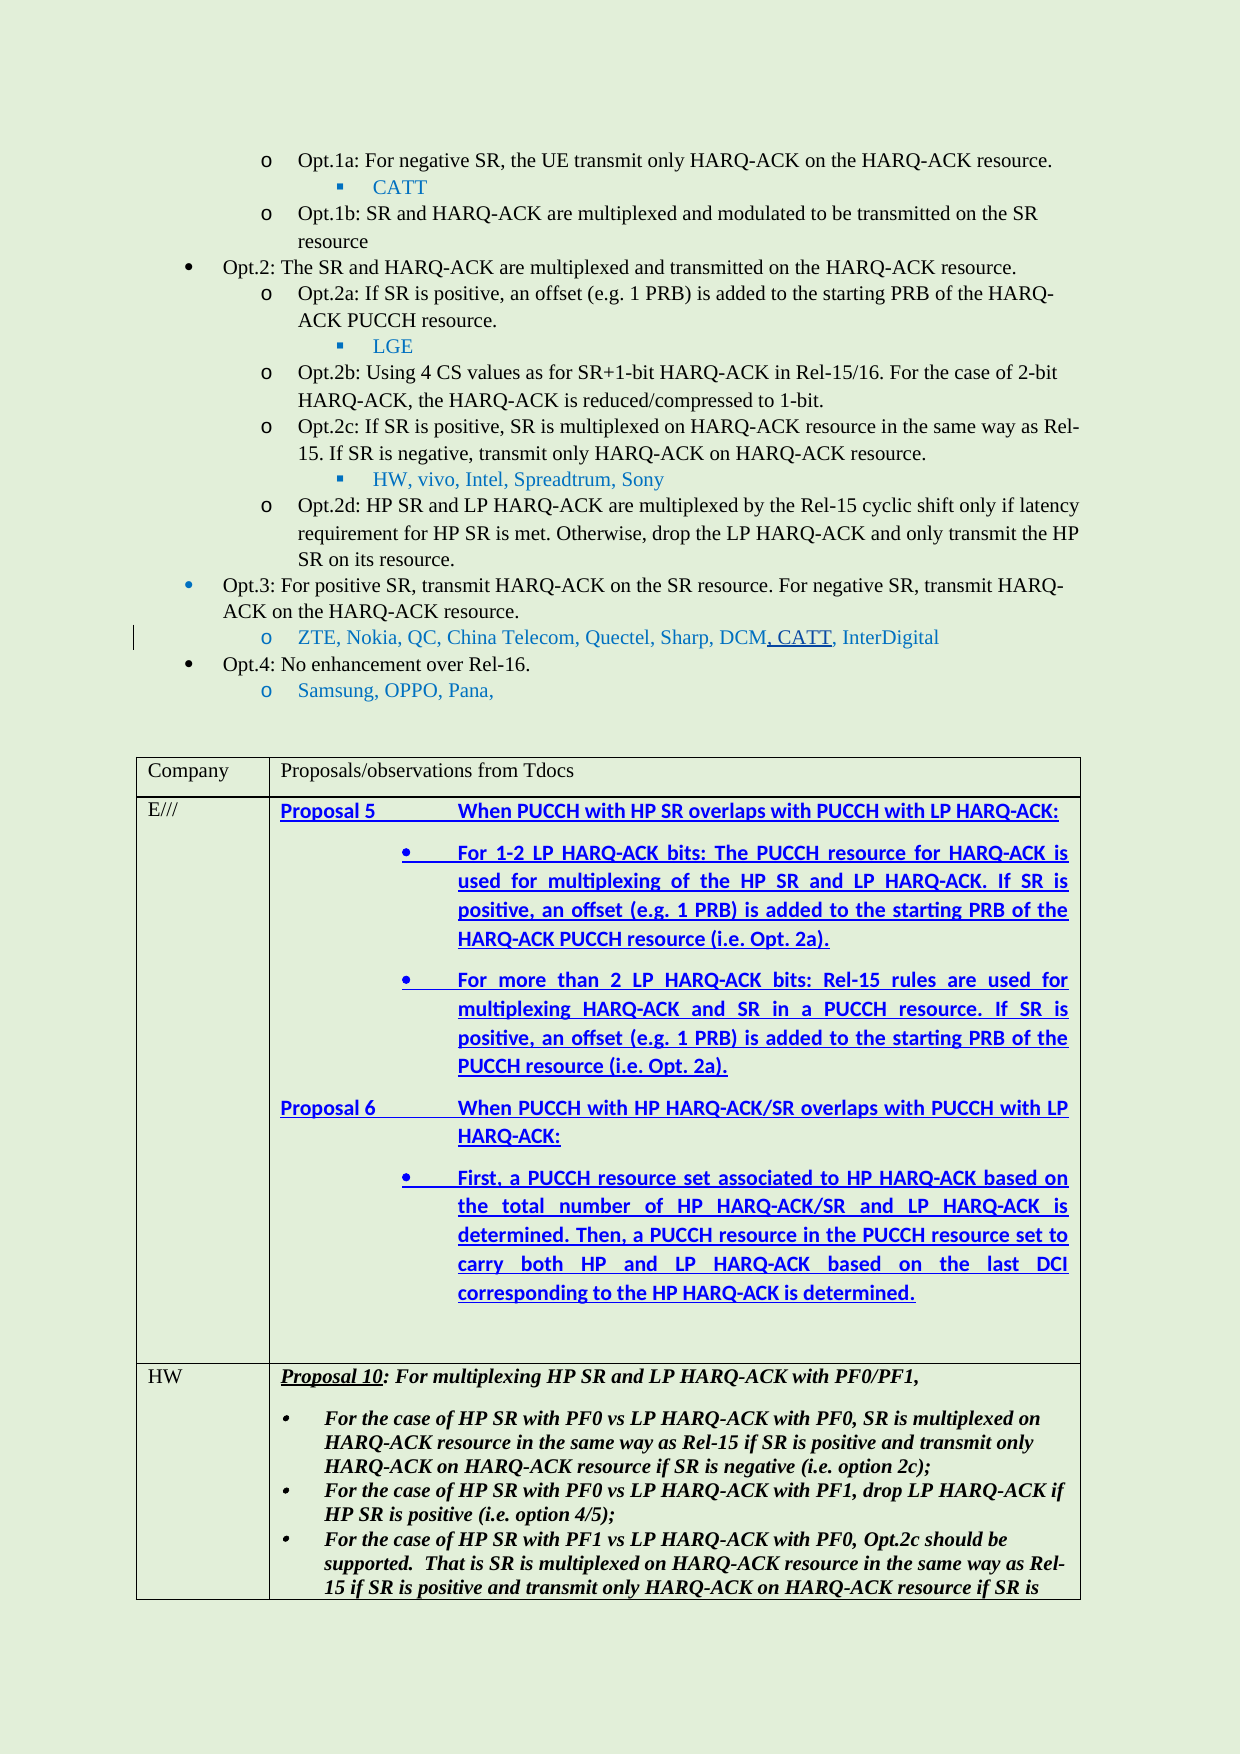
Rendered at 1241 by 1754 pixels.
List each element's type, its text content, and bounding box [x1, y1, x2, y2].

list ZTE, Nokia, QC, China Telecom, Quectel, Sharp, DCM, InterDigital [260, 624, 1093, 650]
list Opt.2d: HP SR and LP HARQ-ACK are multiplexed by the Rel-15 cyclic shift only if latency requirement for HP SR is met. Otherwise, drop the LP HARQ-ACK and only transmit the HP SR on its resource. [260, 493, 1093, 571]
list Opt.2a: If SR is positive, an offset (e.g. 1 PRB) is added to the starting PRB of the HARQ-ACK PUCCH resource. [260, 281, 1093, 332]
table_cell E/// [137, 798, 269, 1362]
list LGE [335, 334, 1093, 358]
list CATT [335, 175, 1093, 199]
table_cell HW [137, 1364, 269, 1599]
table_header Proposals/observations from Tdocs [270, 758, 1080, 796]
list Opt.2: The SR and HARQ-ACK are multiplexed and transmitted on the HARQ-ACK resource. [185, 255, 1093, 279]
list Samsung, OPPO, Pana, [260, 678, 1093, 704]
list Opt.1a: For negative SR, the UE transmit only HARQ-ACK on the HARQ-ACK resource. [260, 148, 1093, 173]
list Opt.1b: SR and HARQ-ACK are multiplexed and modulated to be transmitted on the SR resource [260, 201, 1093, 253]
list Opt.4: No enhancement over Rel-16. [185, 652, 1093, 676]
table_cell Proposal 5 When PUCCH with HP SR overlaps with PUCCH with LP HARQ-ACK:  For 1-2 LP HARQ-ACK bits: The PUCCH resource for HARQ-ACK is used for multiplexing of the HP SR and LP HARQ-ACK. If SR is positive, an offset (e.g. 1 PRB) is added to the starting PRB of the HARQ-ACK PUCCH resource (i.e. Opt. 2a).  For more than 2 LP HARQ-ACK bits: Rel-15 rules are used for multiplexing HARQ-ACK and SR in a PUCCH resource. If SR is positive, an offset (e.g. 1 PRB) is added to the starting PRB of the PUCCH resource (i.e. Opt. 2a). Proposal 6 When PUCCH with HP HARQ-ACK/SR overlaps with PUCCH with LP HARQ-ACK:  First, a PUCCH resource set associated to HP HARQ-ACK based on the total number of HP HARQ-ACK/SR and LP HARQ-ACK is determined. Then, a PUCCH resource in the PUCCH resource set to carry both HP and LP HARQ-ACK based on the last DCI corresponding to the HP HARQ-ACK is determined. [270, 798, 1080, 1362]
table_header Company [137, 758, 269, 796]
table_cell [270, 1364, 1080, 1599]
list Opt.2b: Using 4 CS values as for SR+1-bit HARQ-ACK in Rel-15/16. For the case of 2-bit HARQ-ACK, the HARQ-ACK is reduced/compressed to 1-bit. [260, 360, 1093, 412]
list Opt.2c: If SR is positive, SR is multiplexed on HARQ-ACK resource in the same way as Rel-15. If SR is negative, transmit only HARQ-ACK on HARQ-ACK resource. [260, 414, 1093, 465]
list Opt.3: For positive SR, transmit HARQ-ACK on the SR resource. For negative SR, transmit HARQ-ACK on the HARQ-ACK resource. [185, 573, 1093, 623]
list HW, vivo, Intel, Spreadtrum, Sony [335, 467, 1093, 491]
